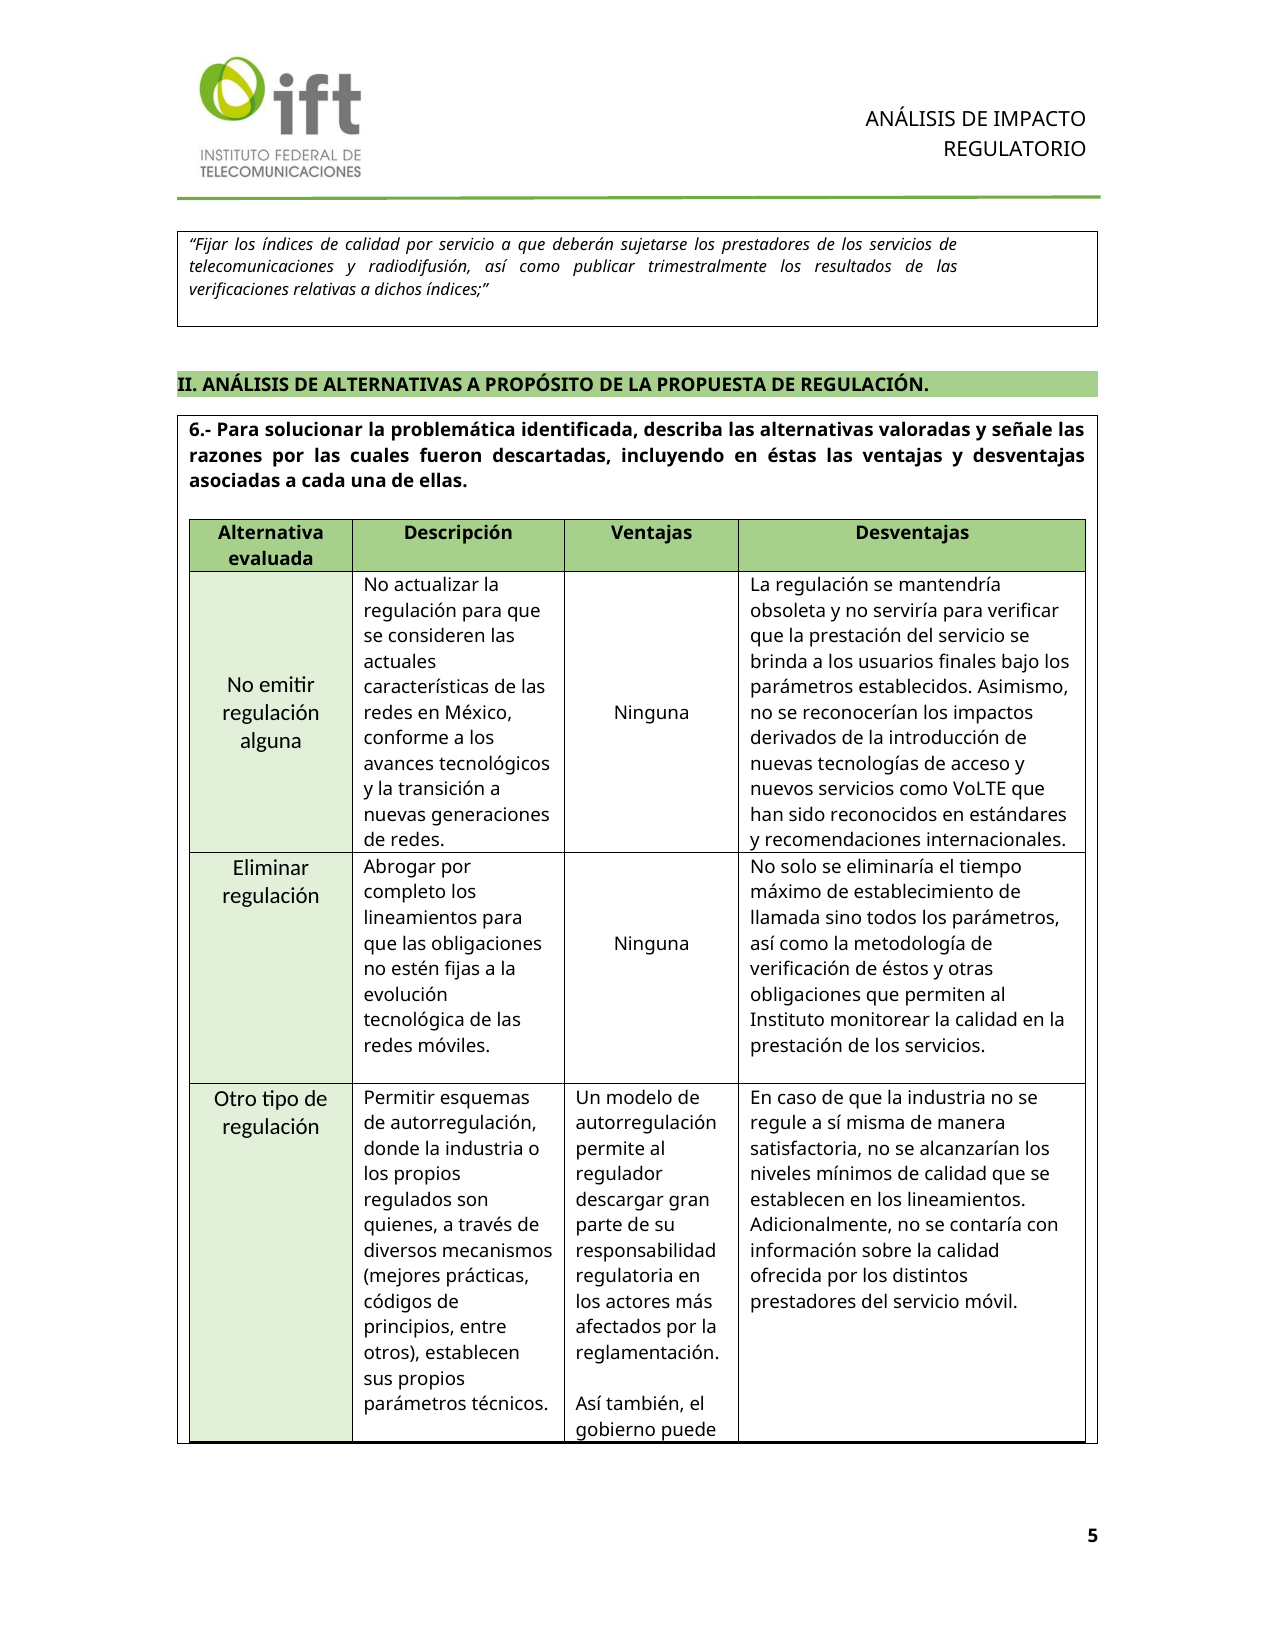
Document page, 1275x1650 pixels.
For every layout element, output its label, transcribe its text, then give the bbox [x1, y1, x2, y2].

picture [177, 52, 390, 196]
text II. ANÁLISIS DE ALTERNATIVAS A PROPÓSITO DE LA PROPUESTA DE REGULACIÓN. [177, 371, 1098, 397]
